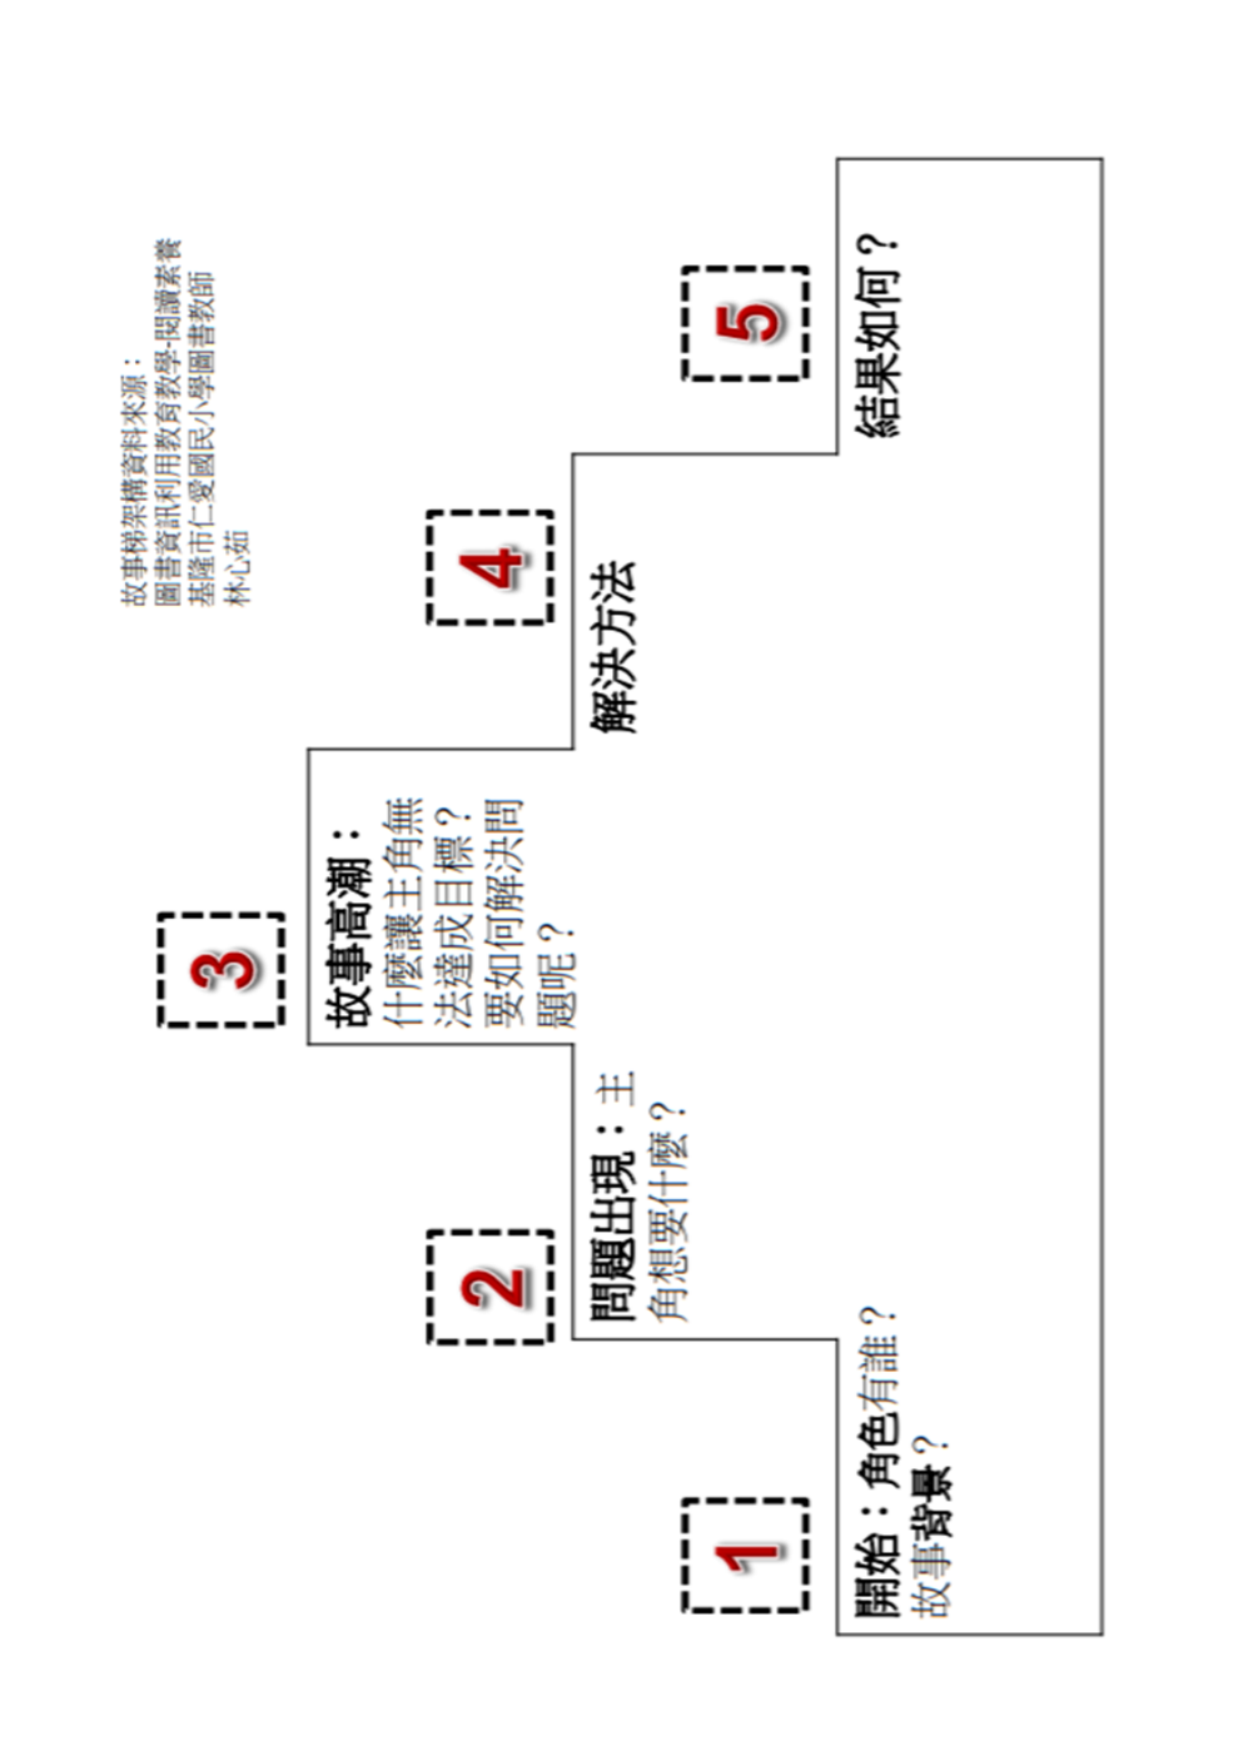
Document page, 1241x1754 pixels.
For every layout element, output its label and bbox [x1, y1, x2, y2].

picture [121, 125, 1148, 1644]
